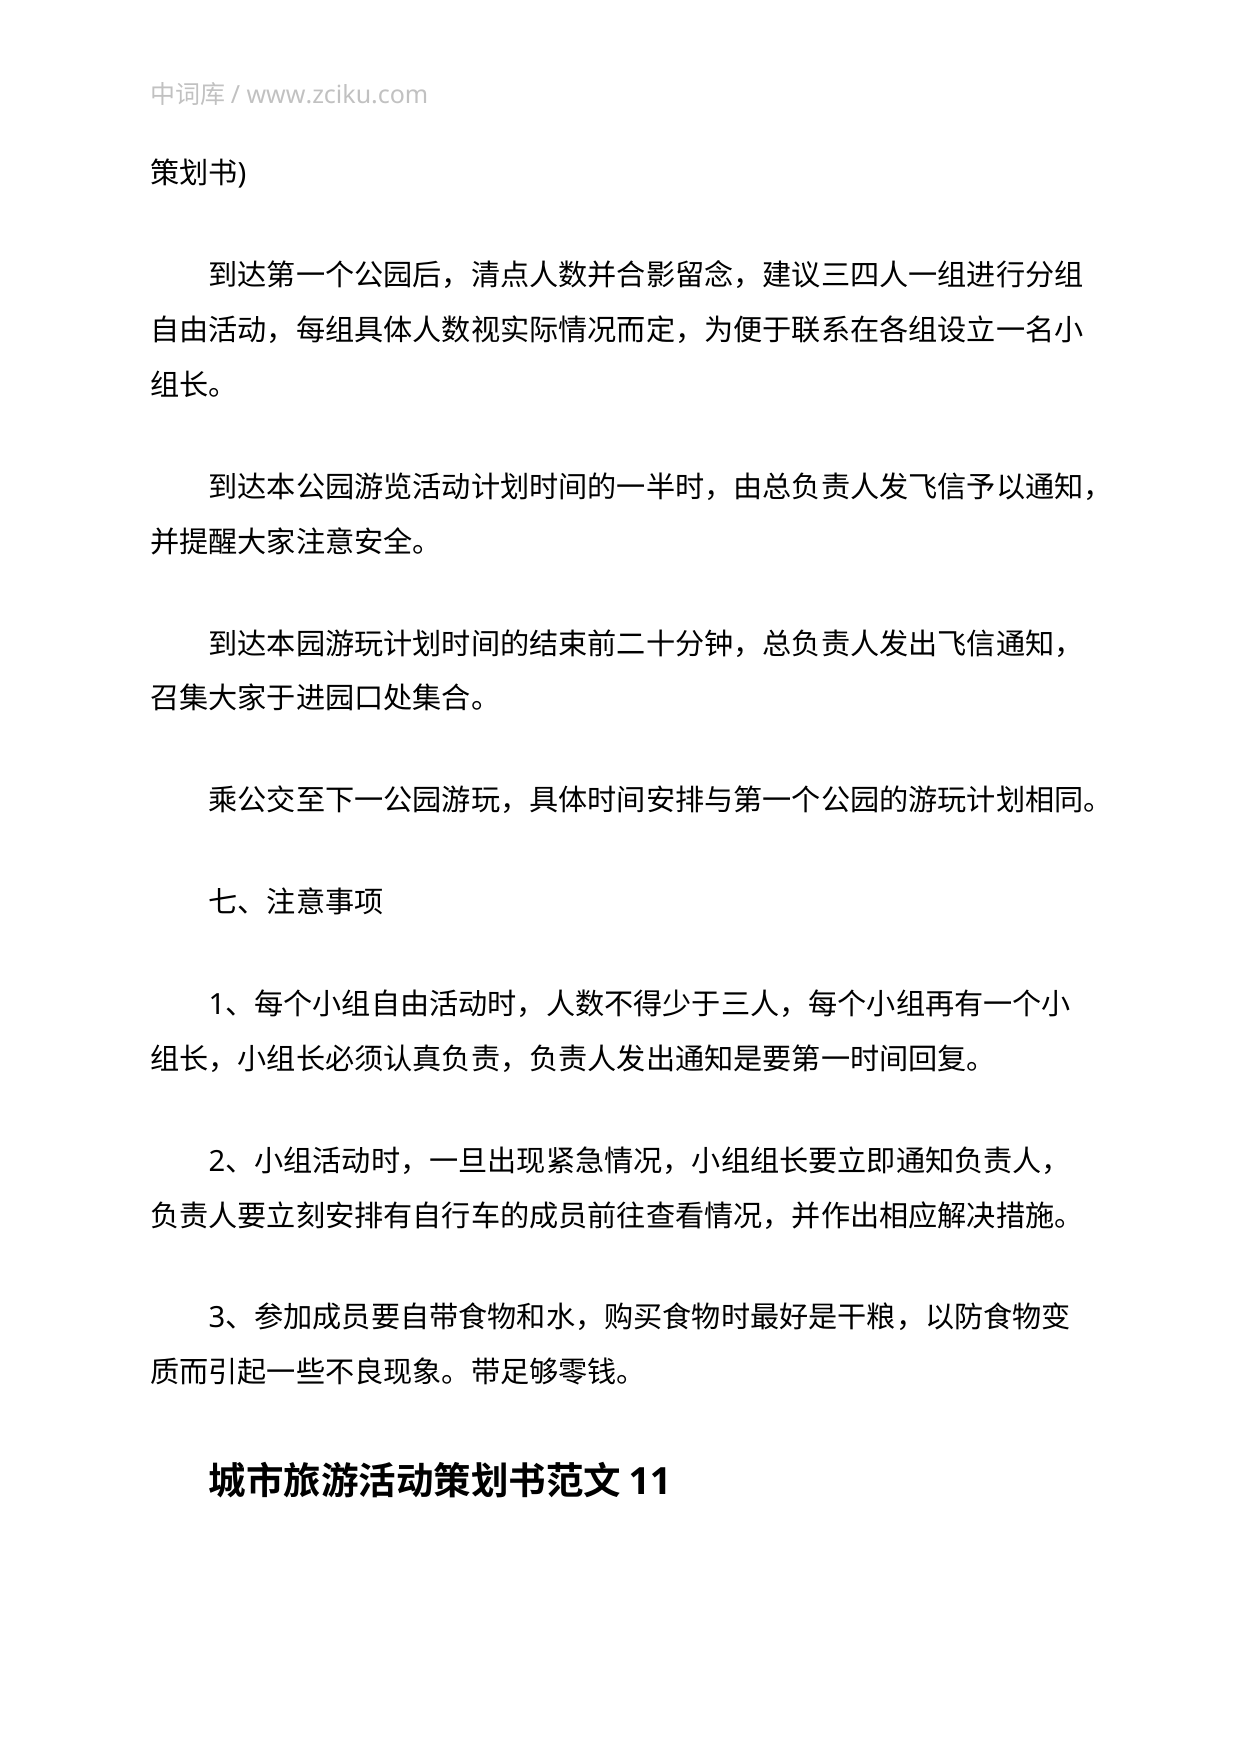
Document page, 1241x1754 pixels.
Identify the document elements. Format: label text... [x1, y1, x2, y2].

text 3、参加成员要自带食物和水，购买食物时最好是干粮，以防食物变质而引起一些不良现象。带足够零钱。 [150, 1294, 1090, 1391]
text 到达第一个公园后，清点人数并合影留念，建议三四人一组进行分组自由活动，每组具体人数视实际情况而定，为便于联系在各组设立一名小组长。 [150, 252, 1090, 404]
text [150, 150, 1090, 192]
text 到达本公园游览活动计划时间的一半时，由总负责人发飞信予以通知，并提醒大家注意安全。 [150, 463, 1090, 561]
text 2、小组活动时，一旦出现紧急情况，小组组长要立即通知负责人，负责人要立刻安排有自行车的成员前往查看情况，并作出相应解决措施。 [150, 1137, 1090, 1234]
text 到达本园游玩计划时间的结束前二十分钟，总负责人发出飞信通知，召集大家于进园口处集合。 [150, 620, 1090, 717]
text 城市旅游活动策划书范文11 [150, 1451, 1090, 1505]
text 1、每个小组自由活动时，人数不得少于三人，每个小组再有一个小组长，小组长必须认真负责，负责人发出通知是要第一时间回复。 [150, 980, 1090, 1078]
text 乘公交至下一公园游玩，具体时间安排与第一个公园的游玩计划相同。 [150, 777, 1090, 819]
text 七、注意事项 [150, 879, 1090, 921]
